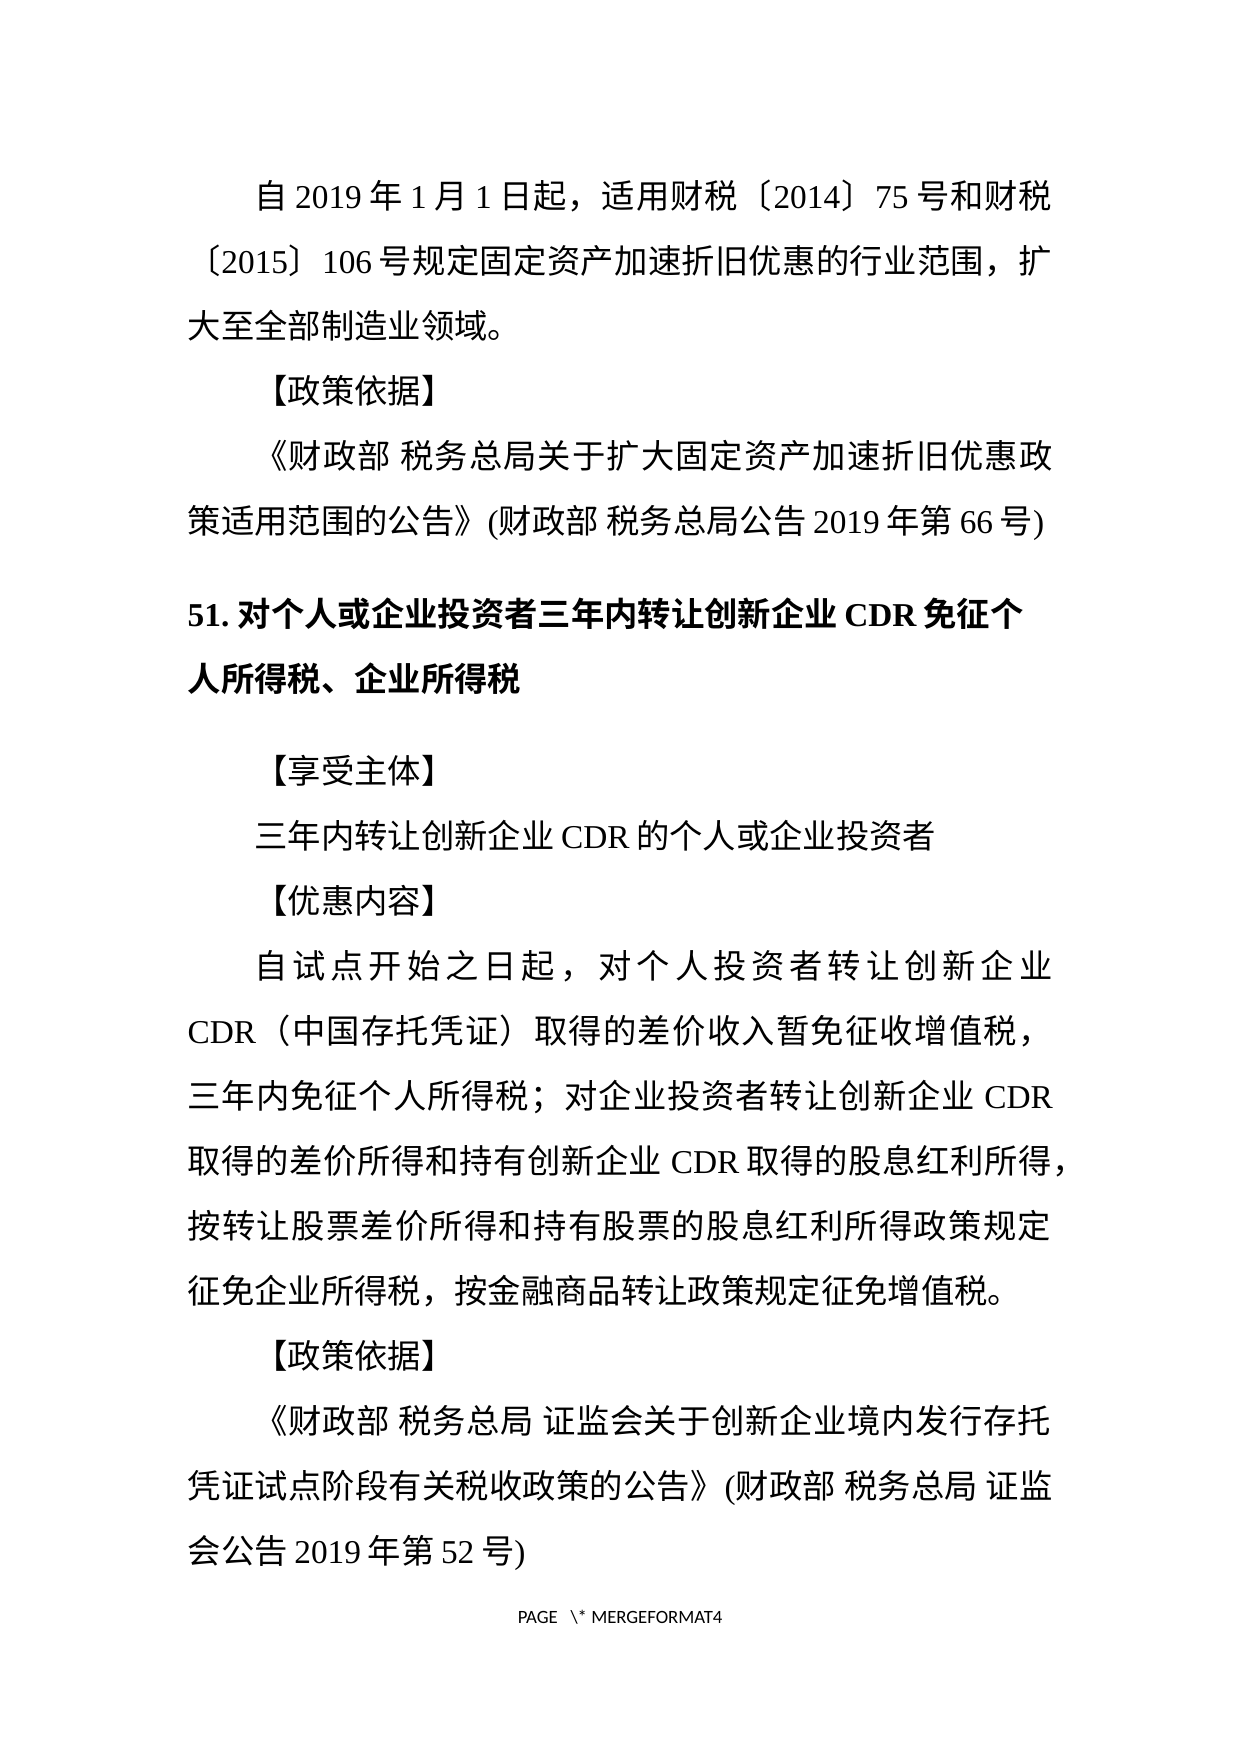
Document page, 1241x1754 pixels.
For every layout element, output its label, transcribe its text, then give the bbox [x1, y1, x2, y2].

text 自试点开始之日起，对个人投资者转让创新企业CDR（中国存托凭证）取得的差价收入暂免征收增值税，三年内免征个人所得税；对企业投资者转让创新企业CDR取得的差价所得和持有创新企业CDR取得的股息红利所得，按转让股票差价所得和持有股票的股息红利所得政策规定征免企业所得税，按金融商品转让政策规定征免增值税。 [187, 931, 1053, 1321]
text 【优惠内容】 [187, 866, 1053, 931]
text 【政策依据】 [187, 1321, 1053, 1386]
text 自2019年1月1日起，适用财税〔2014〕75号和财税〔2015〕106号规定固定资产加速折旧优惠的行业范围，扩大至全部制造业领域。 [187, 162, 1053, 357]
text 【享受主体】 [187, 736, 1053, 801]
text 【政策依据】 [187, 357, 1053, 422]
text 《财政部 税务总局关于扩大固定资产加速折旧优惠政策适用范围的公告》(财政部 税务总局公告2019年第66号) [187, 422, 1053, 552]
text 三年内转让创新企业CDR的个人或企业投资者 [187, 801, 1053, 866]
subtitle 51. 对个人或企业投资者三年内转让创新企业CDR免征个人所得税、企业所得税 [187, 579, 1053, 709]
text 《财政部 税务总局 证监会关于创新企业境内发行存托凭证试点阶段有关税收政策的公告》(财政部 税务总局 证监会公告2019年第52号) [187, 1386, 1053, 1581]
